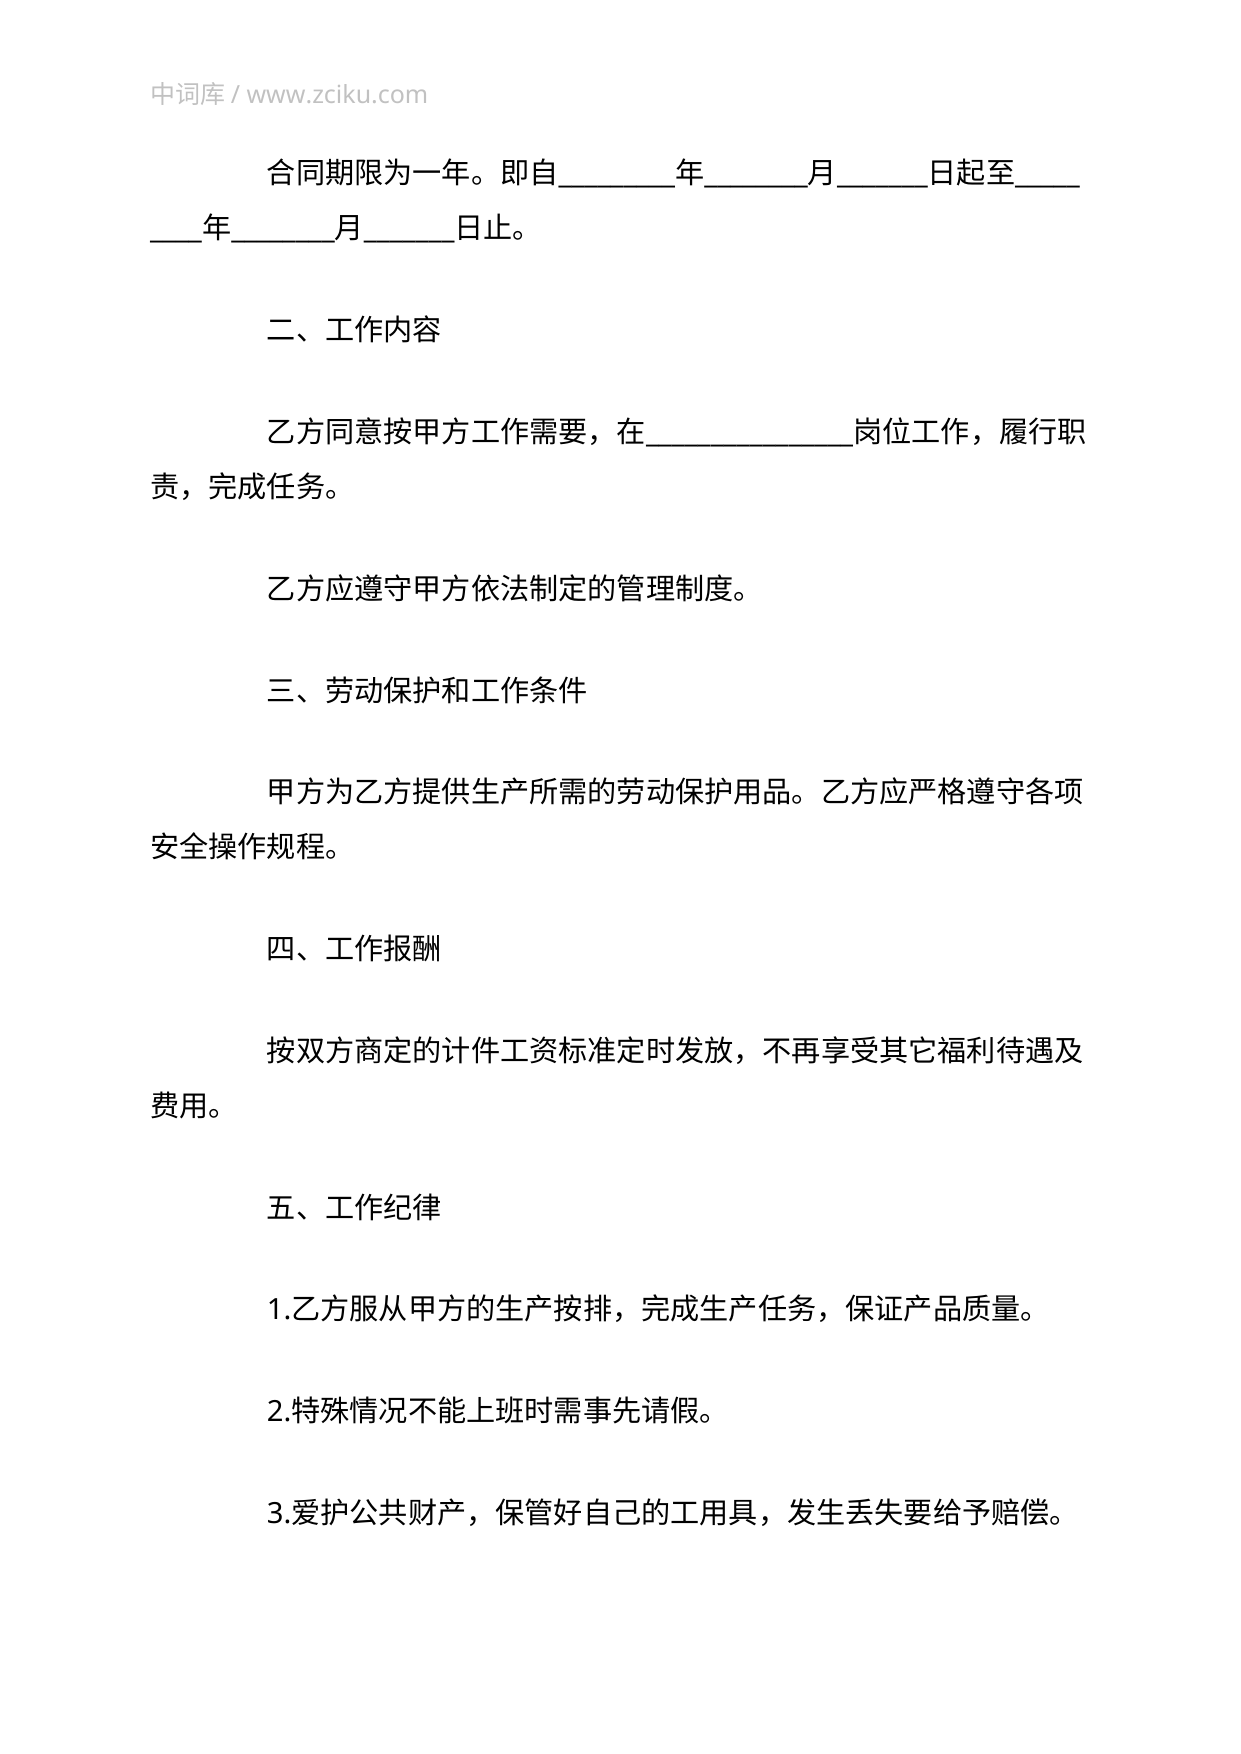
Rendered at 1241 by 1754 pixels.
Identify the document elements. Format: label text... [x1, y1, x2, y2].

text 五、工作纪律 [150, 1184, 1090, 1226]
text 按双方商定的计件工资标准定时发放，不再享受其它福利待遇及费用。 [150, 1027, 1090, 1125]
text 1.乙方服从甲方的生产按排，完成生产任务，保证产品质量。 [150, 1286, 1090, 1328]
text 二、工作内容 [150, 307, 1090, 349]
text 甲方为乙方提供生产所需的劳动保护用品。乙方应严格遵守各项安全操作规程。 [150, 769, 1090, 866]
text 乙方应遵守甲方依法制定的管理制度。 [150, 566, 1090, 608]
text 三、劳动保护和工作条件 [150, 667, 1090, 709]
text 2.特殊情况不能上班时需事先请假。 [150, 1388, 1090, 1430]
text 合同期限为一年。即自_________年________月_______日起至_________年________月_______日止。 [150, 150, 1090, 247]
text 四、工作报酬 [150, 926, 1090, 968]
text 乙方同意按甲方工作需要，在________________岗位工作，履行职责，完成任务。 [150, 409, 1090, 506]
text 3.爱护公共财产，保管好自己的工用具，发生丢失要给予赔偿。 [150, 1490, 1090, 1532]
